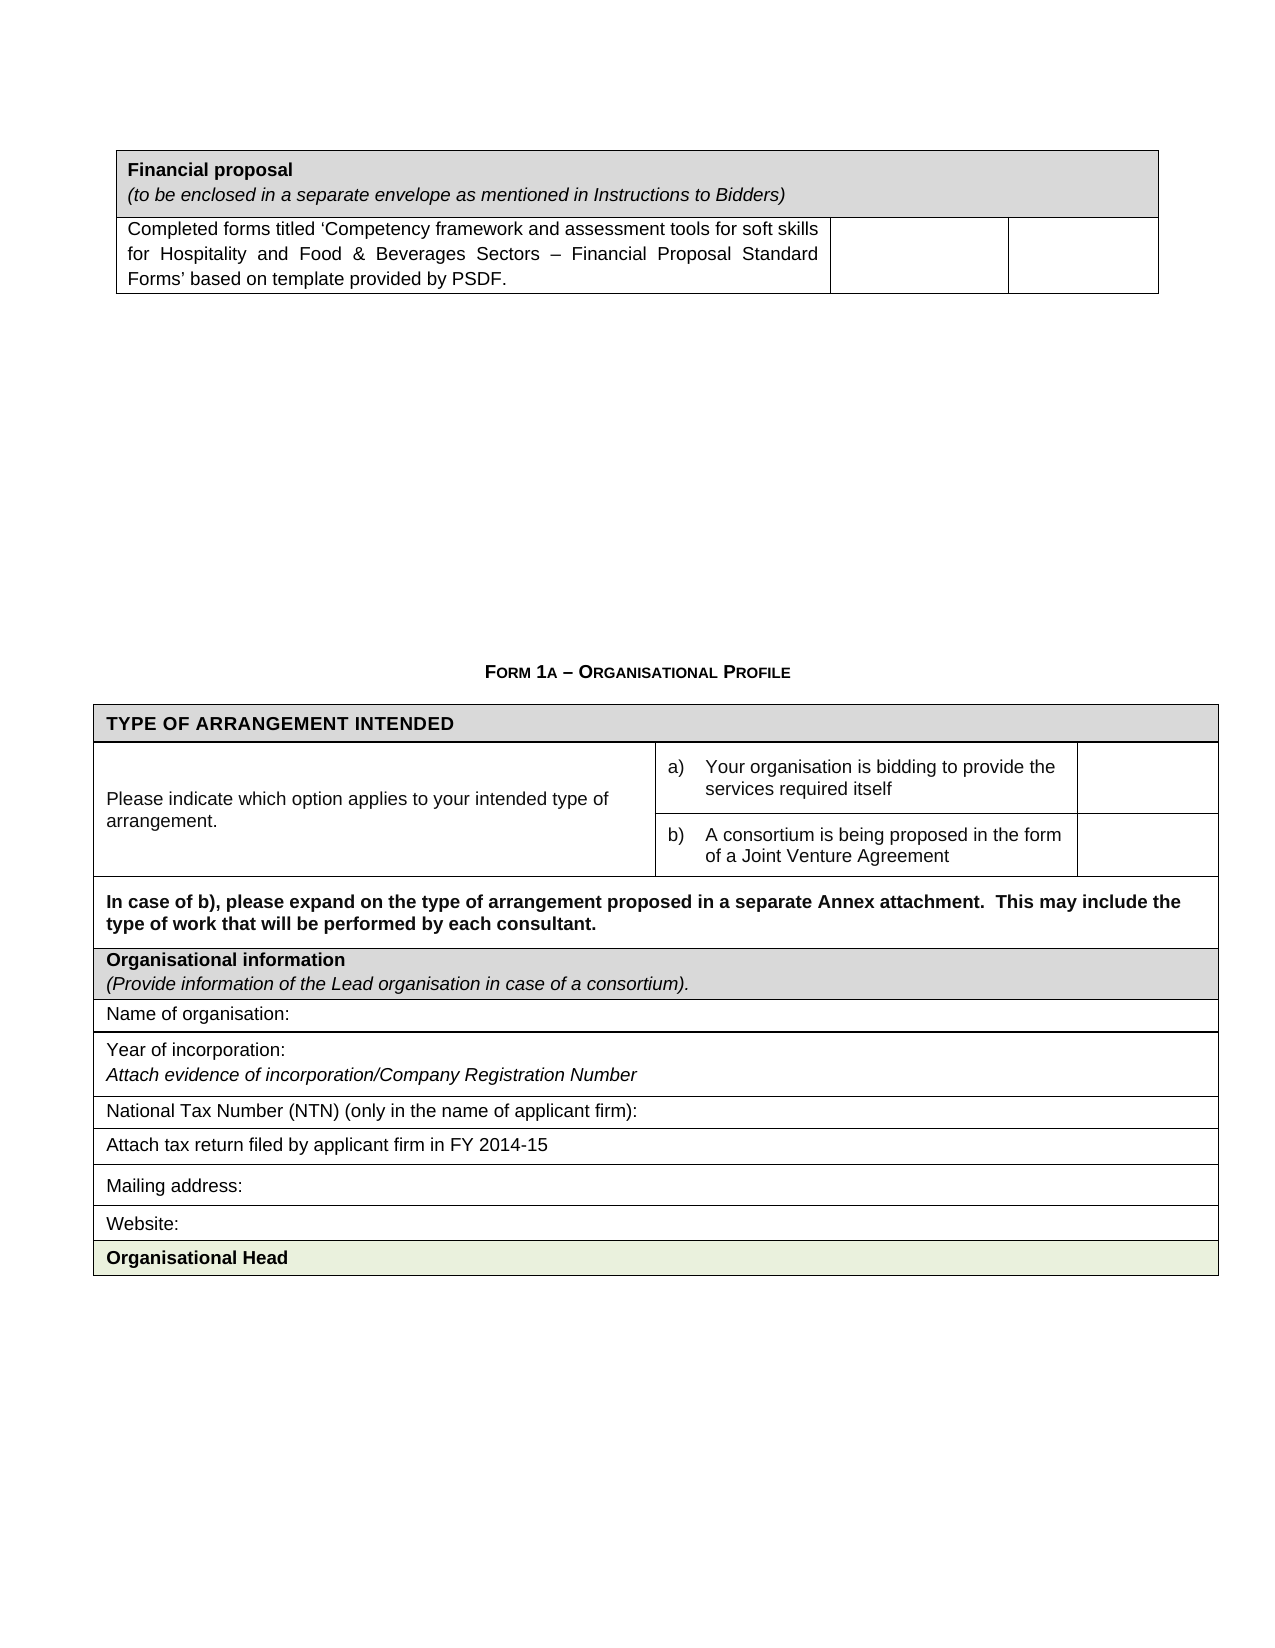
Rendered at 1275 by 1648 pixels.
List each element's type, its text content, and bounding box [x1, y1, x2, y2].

table_cell [1078, 814, 1218, 876]
table_cell In case of b), please expand on the type of arrangement proposed in a separate Annex attachment. This may include the type of work that will be performed by each consultant. [94, 877, 1218, 947]
table_cell Your organisation is bidding to provide the services required itself [656, 743, 1077, 813]
table_cell Organisational Head [94, 1241, 1218, 1275]
table_cell Website: [94, 1206, 1218, 1240]
table_cell [1009, 218, 1158, 293]
table_cell Completed forms titled ‘Competency framework and assessment tools for soft skills for Hospitality and Food & Beverages Sectors – Financial Proposal Standard Forms’ based on template provided by PSDF. [117, 218, 830, 293]
table_cell Mailing address: [94, 1165, 1218, 1205]
table_cell Organisational information (Provide information of the Lead organisation in case of a consortium). [94, 949, 1218, 999]
table_header Type of arrangement intended [94, 705, 1218, 741]
table_cell Please indicate which option applies to your intended type of arrangement. [94, 743, 655, 876]
table_cell National Tax Number (NTN) (only in the name of applicant firm): [94, 1097, 1218, 1128]
table_cell Year of incorporation: Attach evidence of incorporation/Company Registration Number [94, 1033, 1218, 1096]
text Form 1a – Organisational Profile [187, 661, 1088, 682]
table_cell Attach tax return filed by applicant firm in FY 2014-15 [94, 1129, 1218, 1164]
table_cell [1078, 743, 1218, 813]
table_cell [831, 218, 1008, 293]
table_cell A consortium is being proposed in the form of a Joint Venture Agreement [656, 814, 1077, 876]
table_cell Name of organisation: [94, 1000, 1218, 1031]
table_cell Financial proposal (to be enclosed in a separate envelope as mentioned in Instructions to Bidders) [117, 151, 1158, 217]
